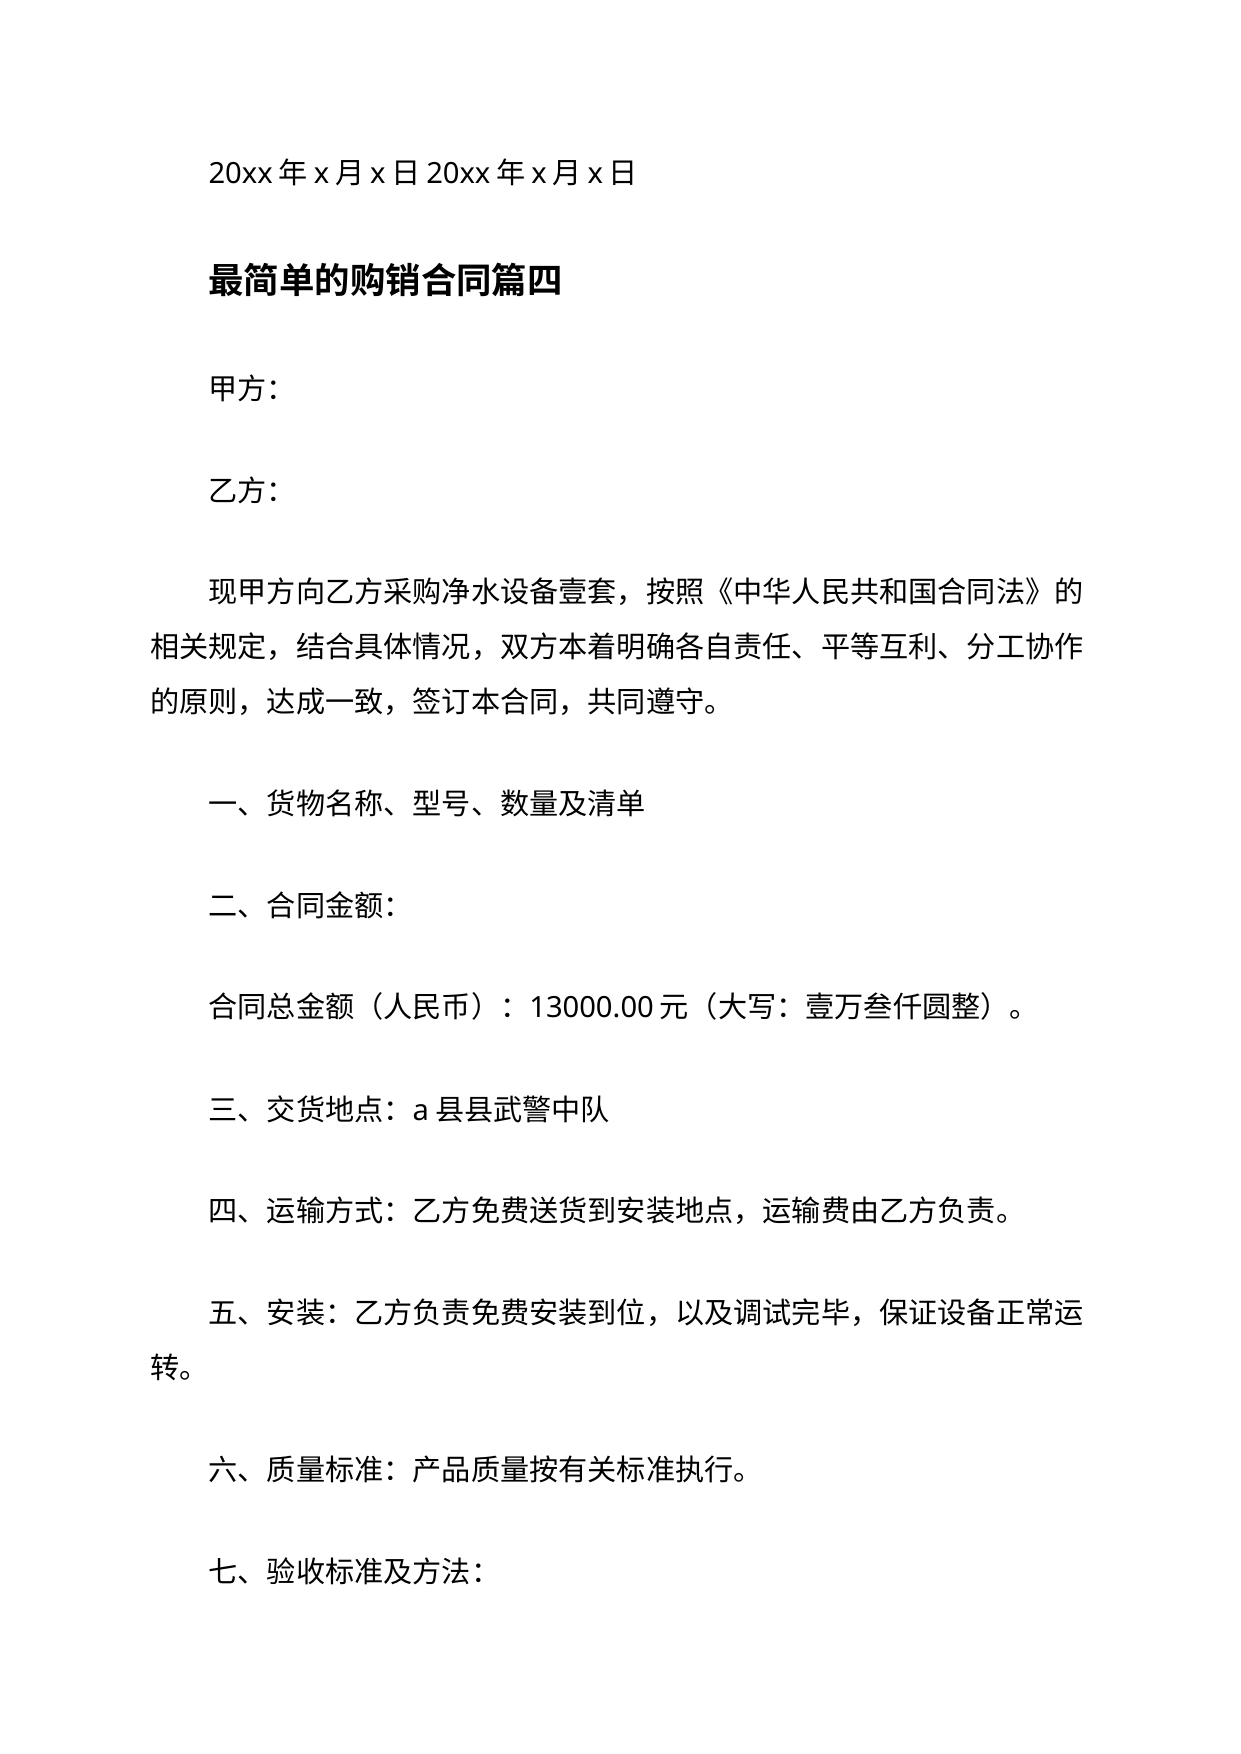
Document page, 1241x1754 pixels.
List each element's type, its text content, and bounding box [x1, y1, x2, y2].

text 二、合同金额： [150, 882, 1090, 924]
text 合同总金额（人民币）：13000.00元（大写：壹万叁仟圆整）。 [150, 984, 1090, 1026]
text 甲方： [150, 365, 1090, 408]
text 六、质量标准：产品质量按有关标准执行。 [150, 1446, 1090, 1489]
text 乙方： [150, 467, 1090, 509]
text 四、运输方式：乙方免费送货到安装地点，运输费由乙方负责。 [150, 1188, 1090, 1230]
text 七、验收标准及方法： [150, 1548, 1090, 1591]
text 20xx年x月x日20xx年x月x日 [150, 150, 1090, 192]
text 最简单的购销合同篇四 [150, 252, 1090, 303]
text 五、安装：乙方负责免费安装到位，以及调试完毕，保证设备正常运转。 [150, 1290, 1090, 1387]
text 三、交货地点：a县县武警中队 [150, 1086, 1090, 1128]
text 现甲方向乙方采购净水设备壹套，按照《中华人民共和国合同法》的相关规定，结合具体情况，双方本着明确各自责任、平等互利、分工协作的原则，达成一致，签订本合同，共同遵守。 [150, 569, 1090, 721]
text 一、货物名称、型号、数量及清单 [150, 781, 1090, 823]
